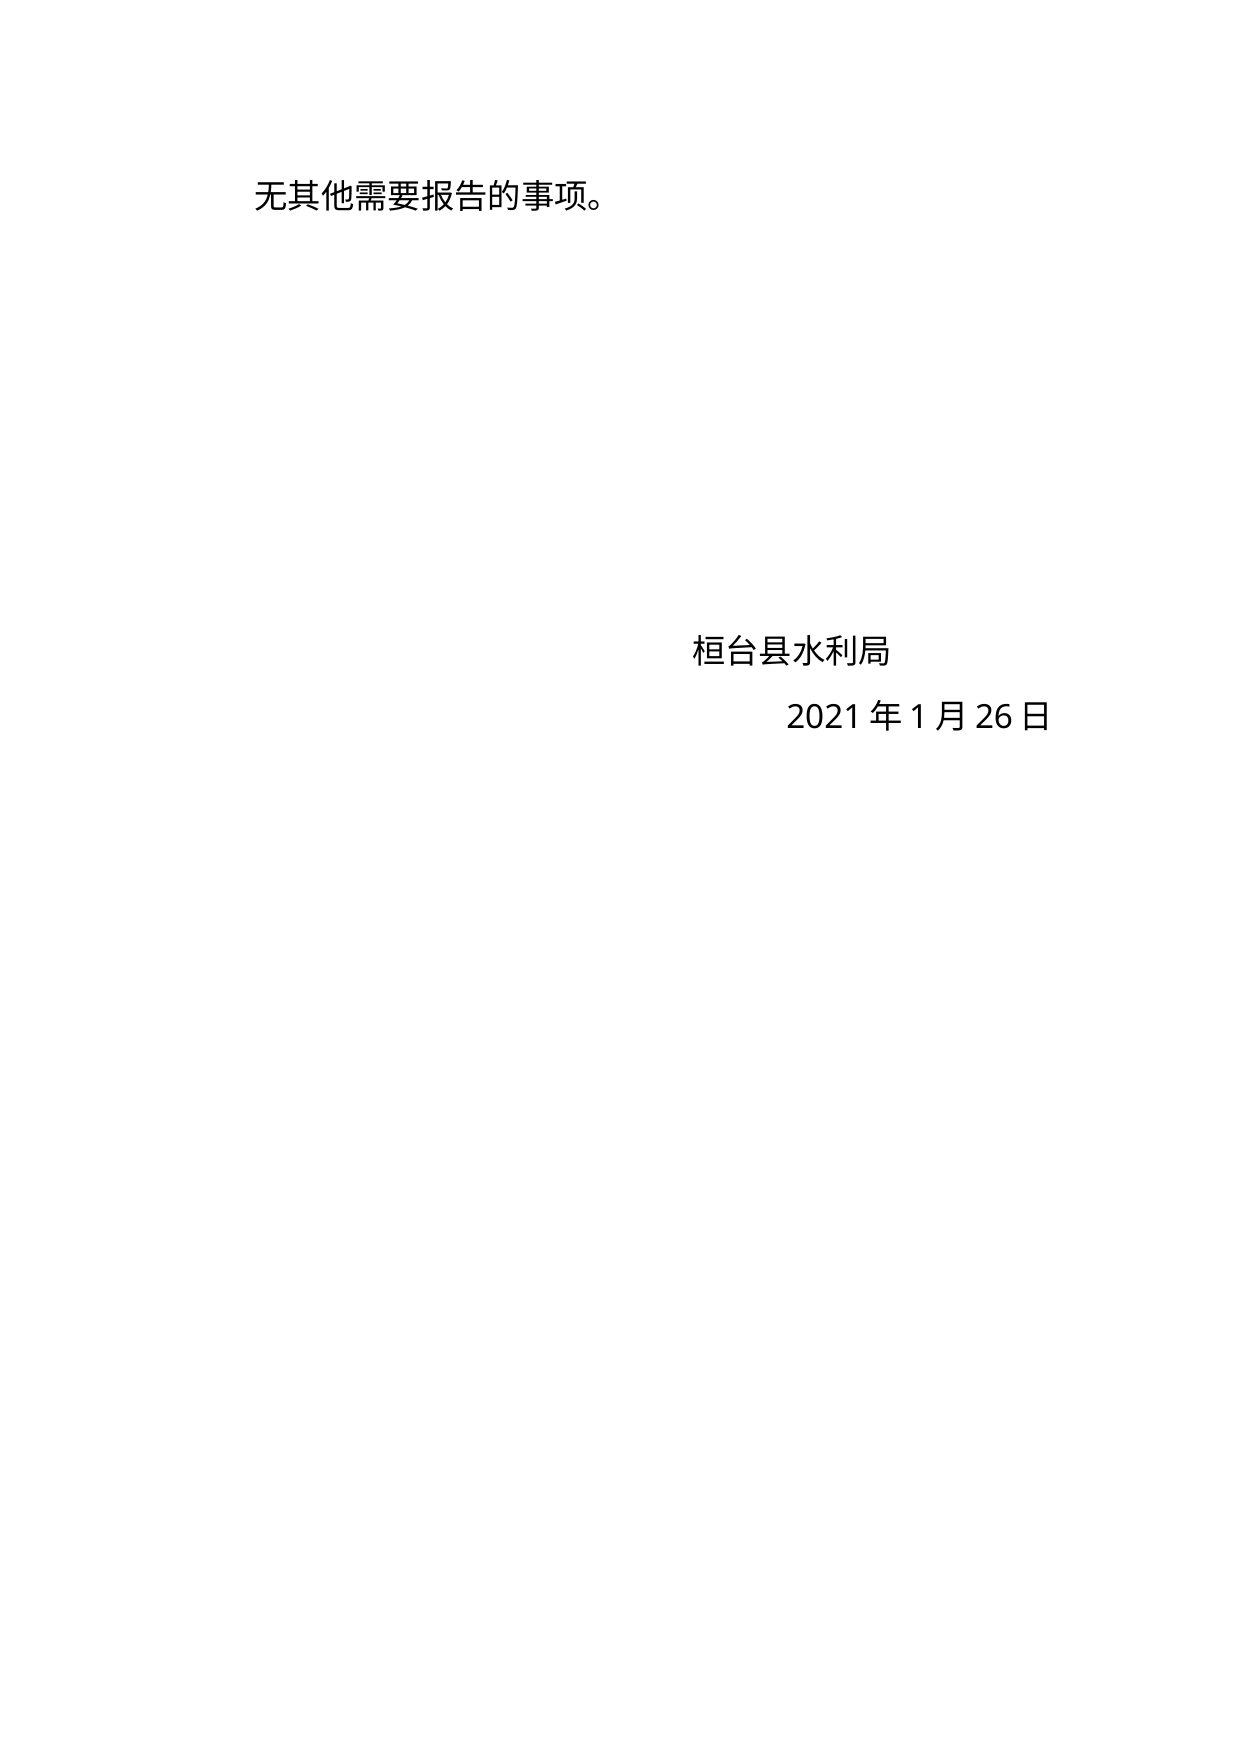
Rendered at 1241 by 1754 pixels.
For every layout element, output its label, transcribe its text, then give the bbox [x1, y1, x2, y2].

text 2021年1月26日 [187, 682, 1053, 747]
text 桓台县水利局 [187, 617, 1053, 682]
text 无其他需要报告的事项。 [187, 162, 1053, 227]
